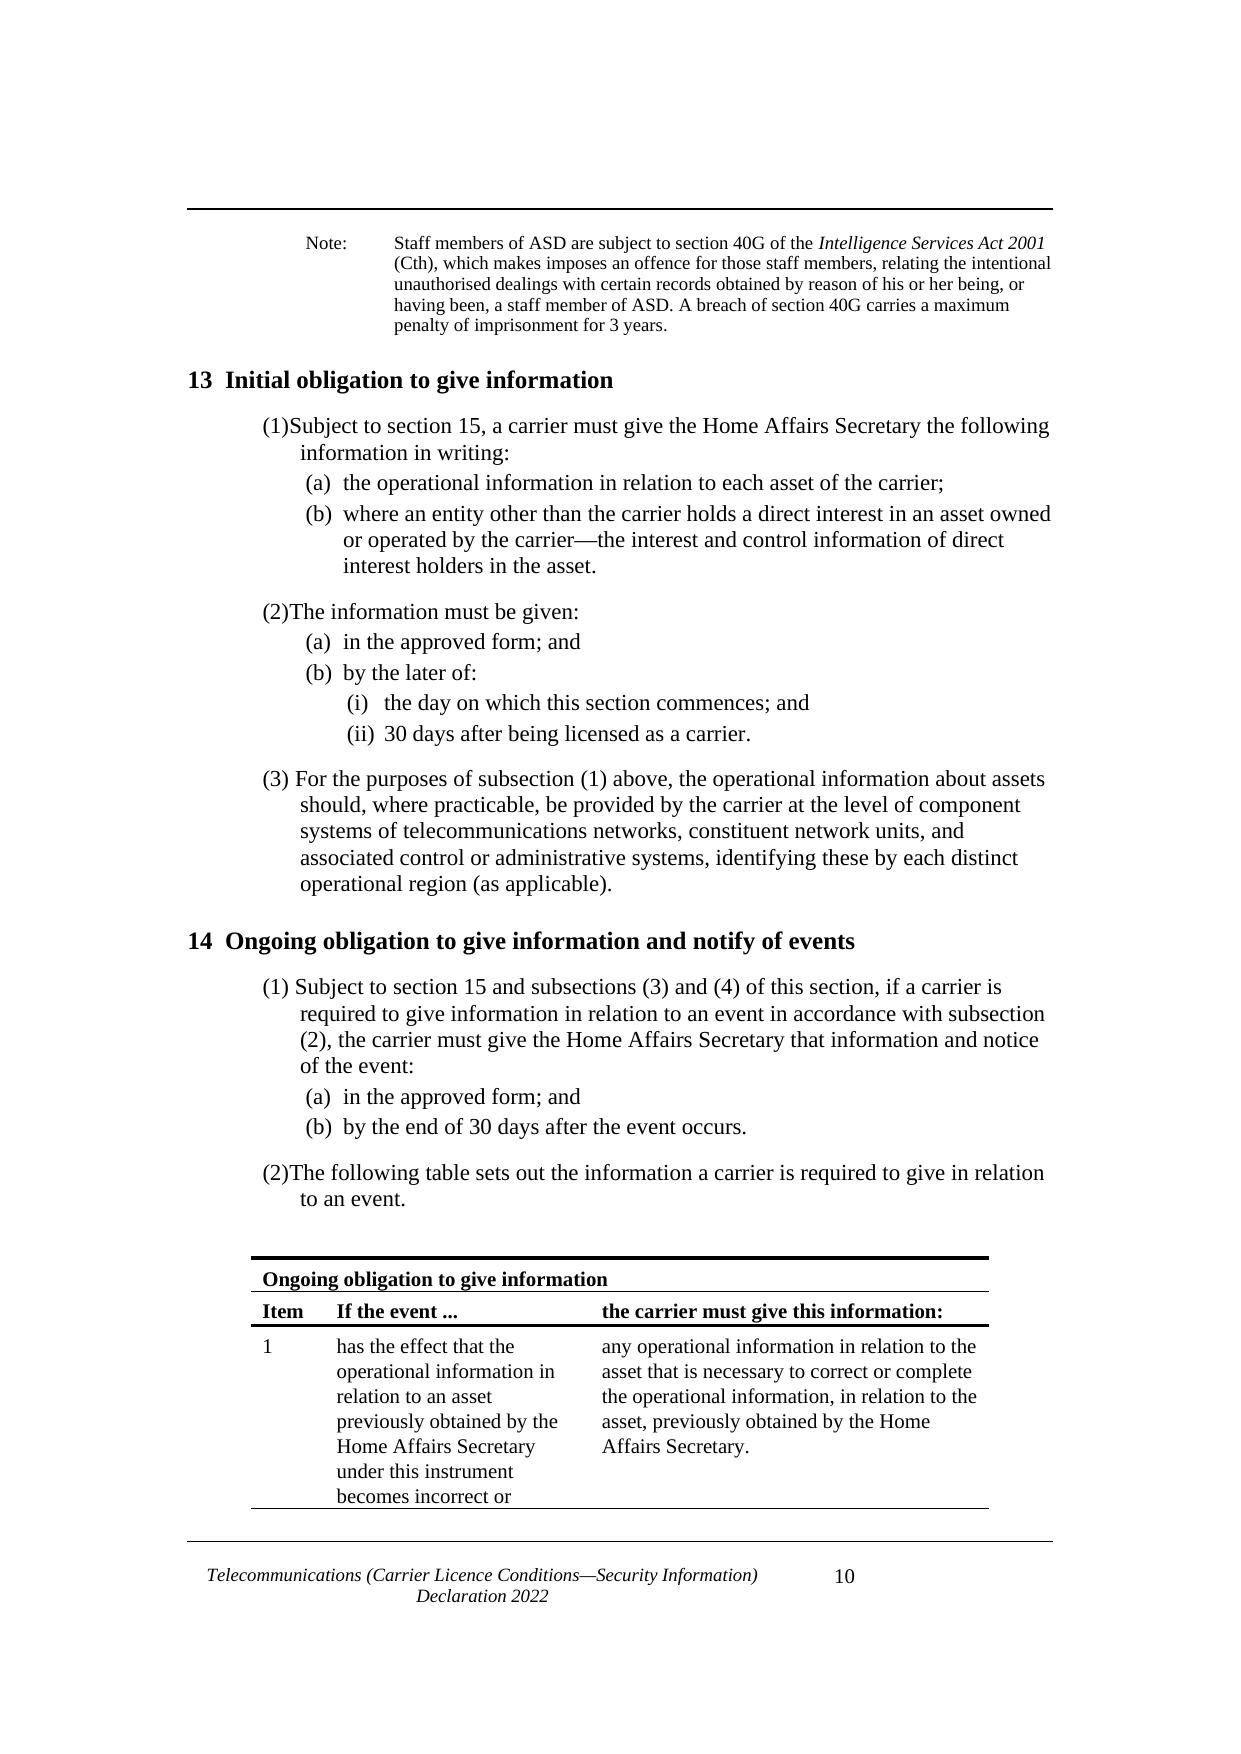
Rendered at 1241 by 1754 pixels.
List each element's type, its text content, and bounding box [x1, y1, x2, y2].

text 14 Ongoing obligation to give information and notify of events [187, 926, 1053, 954]
list where an entity other than the carrier holds a direct interest in an asset owned or operated by the carrier—the interest and control information of direct interest holders in the asset. [305, 500, 1053, 579]
list the operational information in relation to each asset of the carrier; [305, 469, 1053, 496]
text 13 Initial obligation to give information [187, 365, 1053, 394]
list in the approved form; and [305, 1083, 1053, 1109]
list by the later of: [305, 659, 1053, 685]
list Subject to section 15, a carrier must give the Home Affairs Secretary the following information in writing: [262, 412, 1053, 465]
list in the approved form; and [305, 628, 1053, 654]
table_cell 1 [251, 1327, 325, 1508]
table_cell Item [251, 1292, 325, 1323]
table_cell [590, 1327, 989, 1508]
list The following table sets out the information a carrier is required to give in relation to an event. [262, 1158, 1053, 1211]
table_cell If the event ... [325, 1292, 590, 1323]
list The information must be given: [262, 598, 1053, 624]
list Subject to section 15 and subsections (3) and (4) of this section, if a carrier is required to give information in relation to an event in accordance with subsection (2), the carrier must give the Home Affairs Secretary that information and notice of the event: [262, 973, 1053, 1079]
list For the purposes of subsection (1) above, the operational information about assets should, where practicable, be provided by the carrier at the level of component systems of telecommunications networks, constituent network units, and associated control or administrative systems, identifying these by each distinct operational region (as applicable). [262, 765, 1053, 897]
table_header Ongoing obligation to give information [251, 1260, 989, 1291]
list by the end of 30 days after the event occurs. [305, 1113, 1053, 1140]
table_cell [325, 1327, 590, 1508]
table_cell the carrier must give this information: [590, 1292, 989, 1323]
list 30 days after being licensed as a carrier. [347, 720, 1053, 746]
text Note: Staff members of ASD are subject to section 40G of the Intelligence Services Act 2001 (Cth), which makes imposes an offence for those staff members, relating the intentional unauthorised dealings with certain records obtained by reason of his or her being, or having been, a staff member of ASD. A breach of section 40G carries a maximum penalty of imprisonment for 3 years. [305, 233, 1053, 336]
list the day on which this section commences; and [347, 689, 1053, 716]
